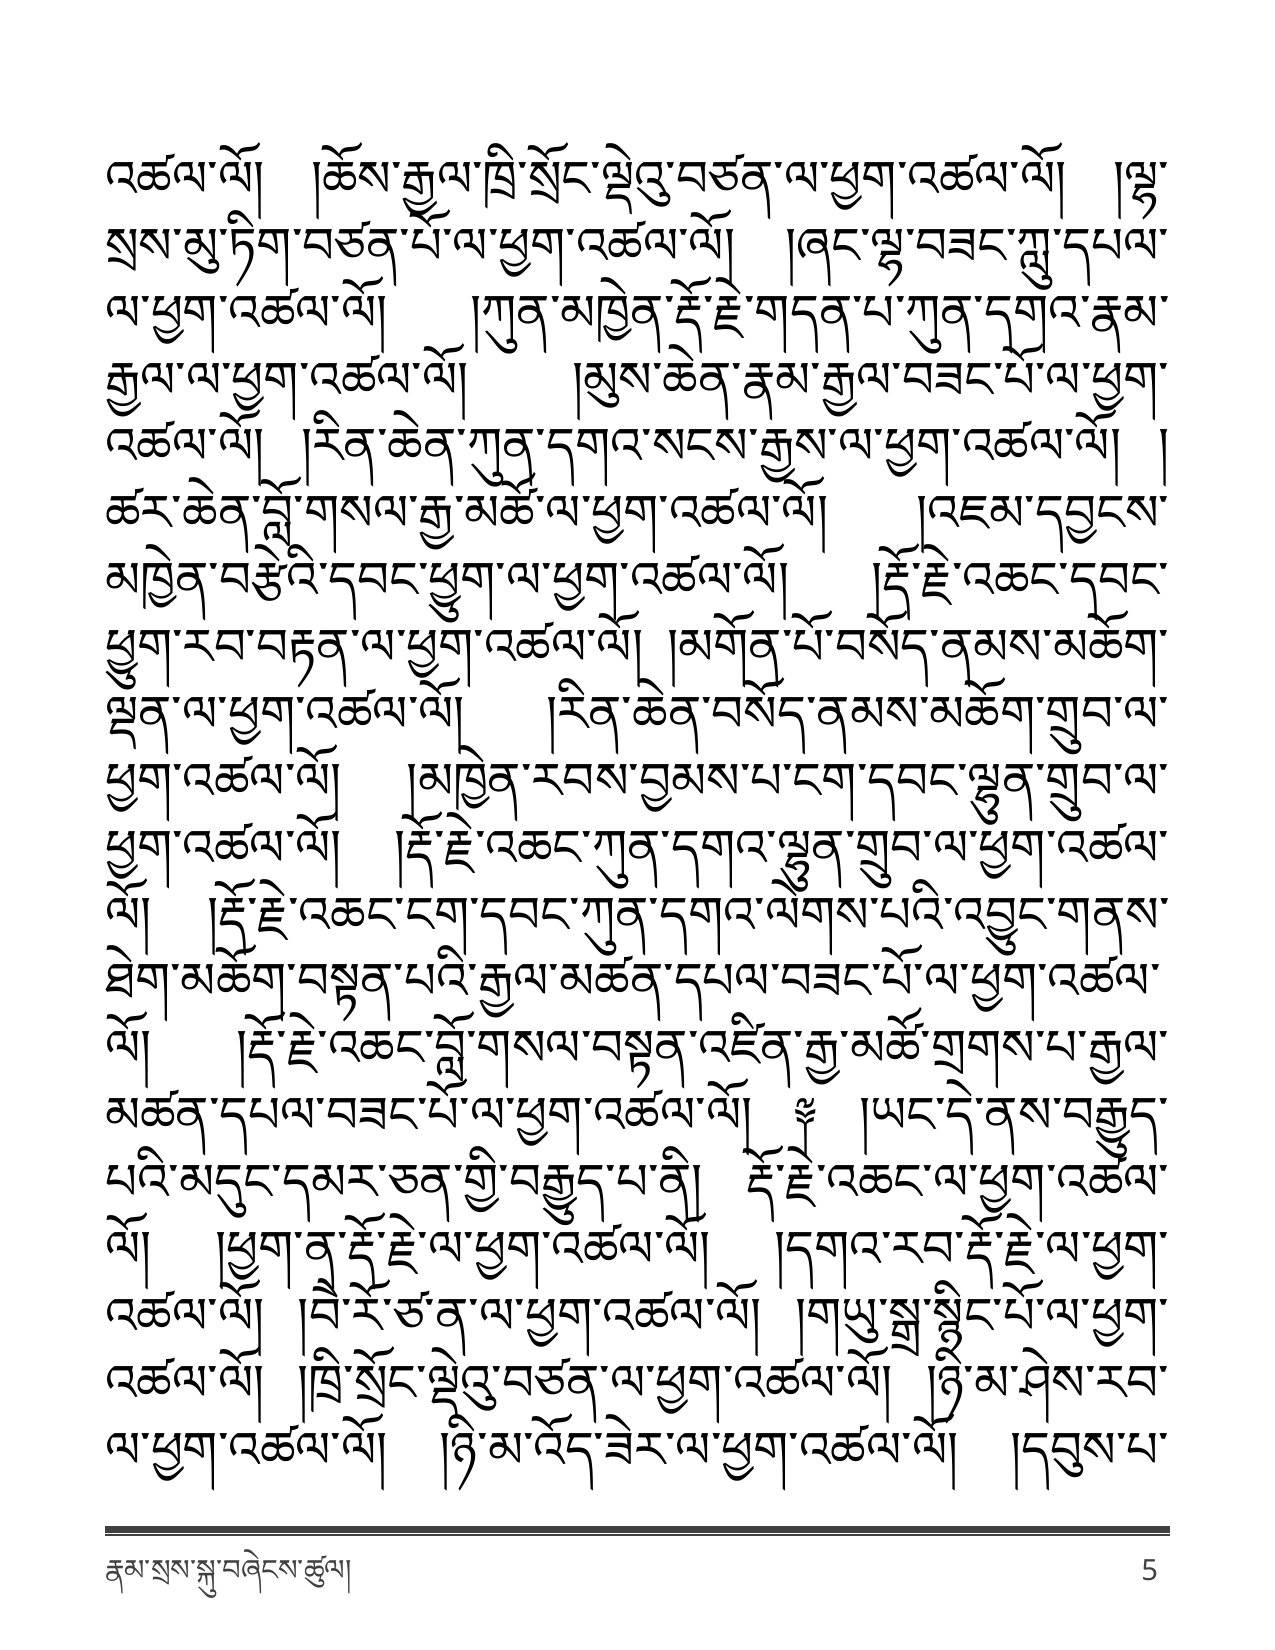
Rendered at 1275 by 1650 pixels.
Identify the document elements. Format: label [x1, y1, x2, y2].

text [105, 150, 1170, 1479]
